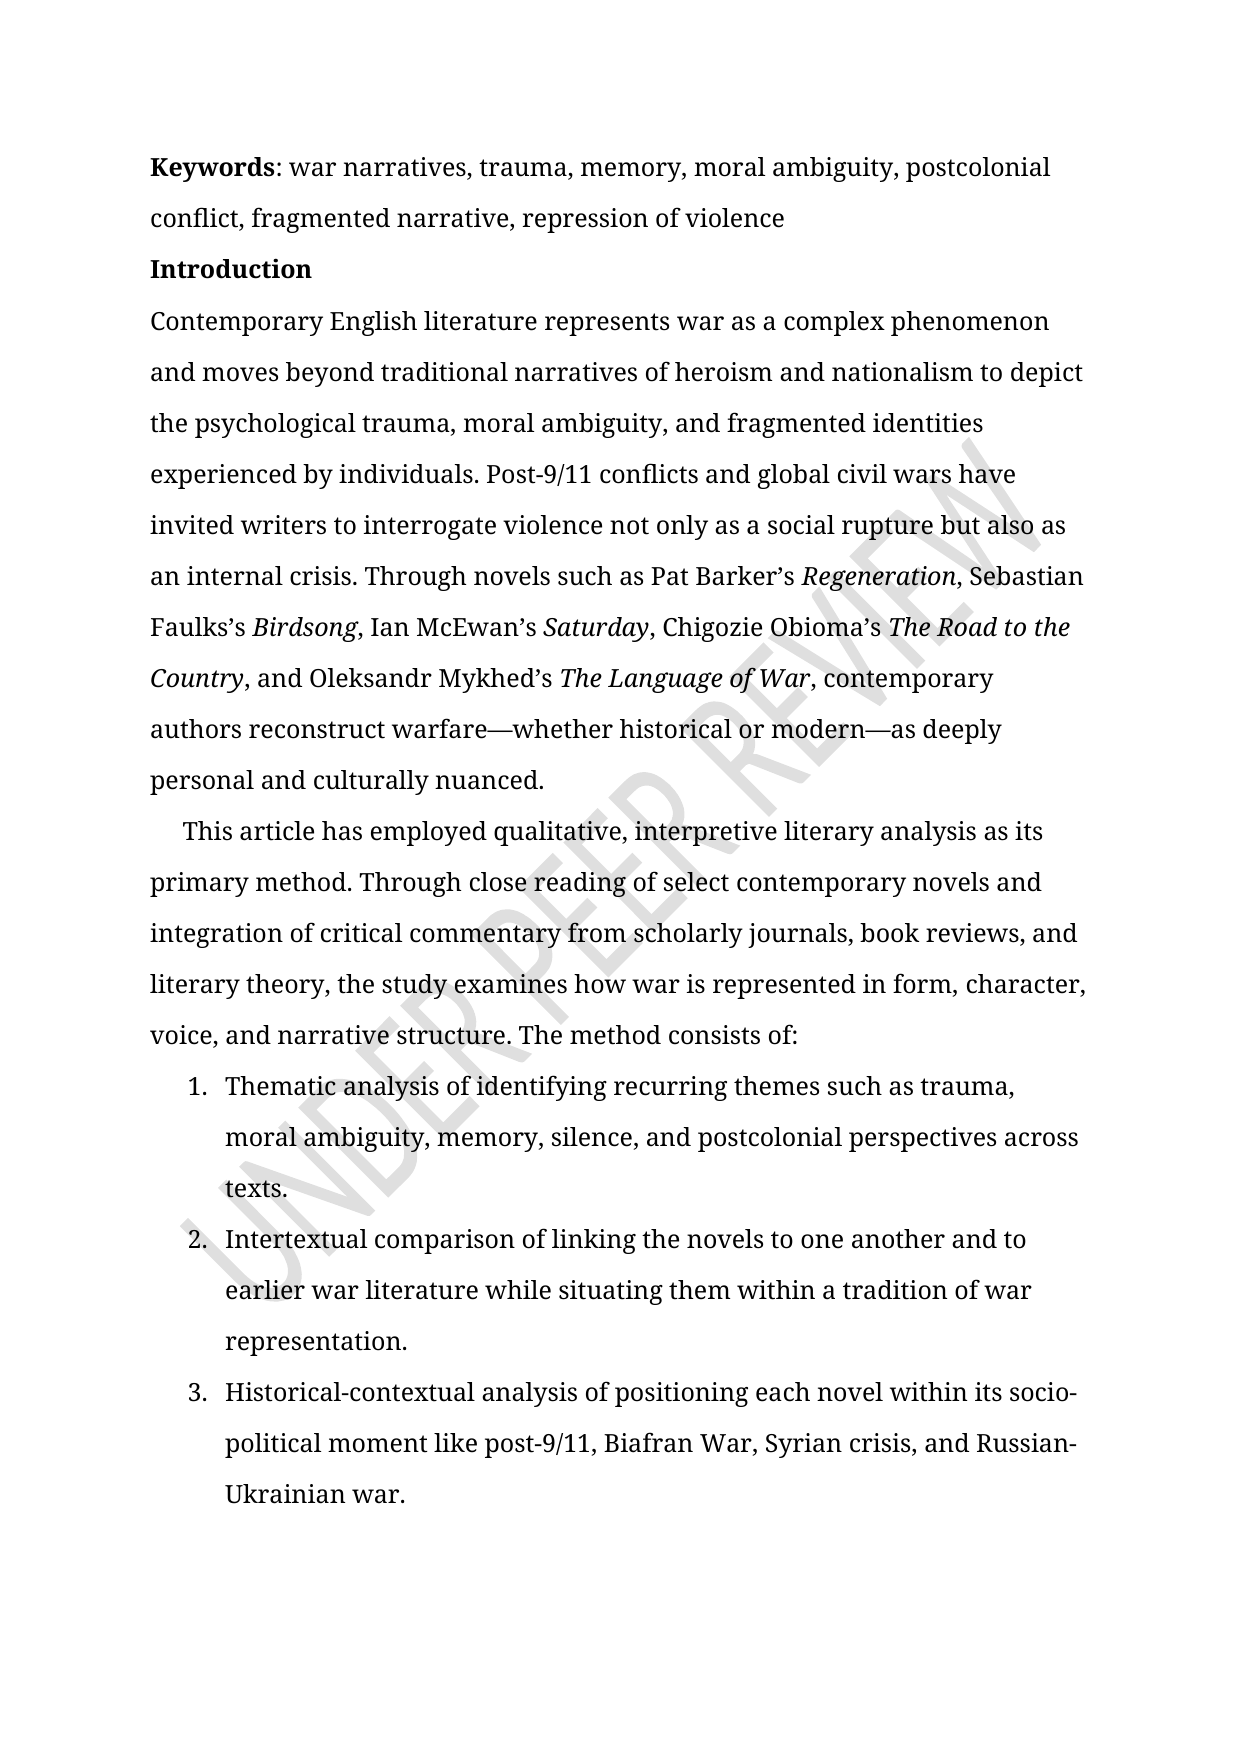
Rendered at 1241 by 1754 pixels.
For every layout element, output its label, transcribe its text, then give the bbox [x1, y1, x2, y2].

text This article has employed qualitative, interpretive literary analysis as its primary method. Through close reading of select contemporary novels and integration of critical commentary from scholarly journals, book reviews, and literary theory, the study examines how war is represented in form, character, voice, and narrative structure. The method consists of: [150, 813, 1090, 1052]
text Keywords: war narratives, trauma, memory, moral ambiguity, postcolonial conflict, fragmented narrative, repression of violence [150, 150, 1090, 235]
list Intertextual comparison of linking the novels to one another and to earlier war literature while situating them within a tradition of war representation. [187, 1222, 1090, 1358]
list Historical-contextual analysis of positioning each novel within its socio-political moment like post-9/11, Biafran War, Syrian crisis, and Russian-Ukrainian war. [187, 1375, 1090, 1511]
text Contemporary English literature represents war as a complex phenomenon and moves beyond traditional narratives of heroism and nationalism to depict the psychological trauma, moral ambiguity, and fragmented identities experienced by individuals. Post-9/11 conflicts and global civil wars have invited writers to interrogate violence not only as a social rupture but also as an internal crisis. Through novels such as Pat Barker’s Regeneration, Sebastian Faulks’s Birdsong, Ian McEwan’s Saturday, Chigozie Obioma’s The Road to the Country, and Oleksandr Mykhed’s The Language of War, contemporary authors reconstruct warfare—whether historical or modern—as deeply personal and culturally nuanced. [150, 303, 1090, 797]
list Thematic analysis of identifying recurring themes such as trauma, moral ambiguity, memory, silence, and postcolonial perspectives across texts. [187, 1069, 1090, 1205]
text Introduction [150, 252, 1090, 286]
